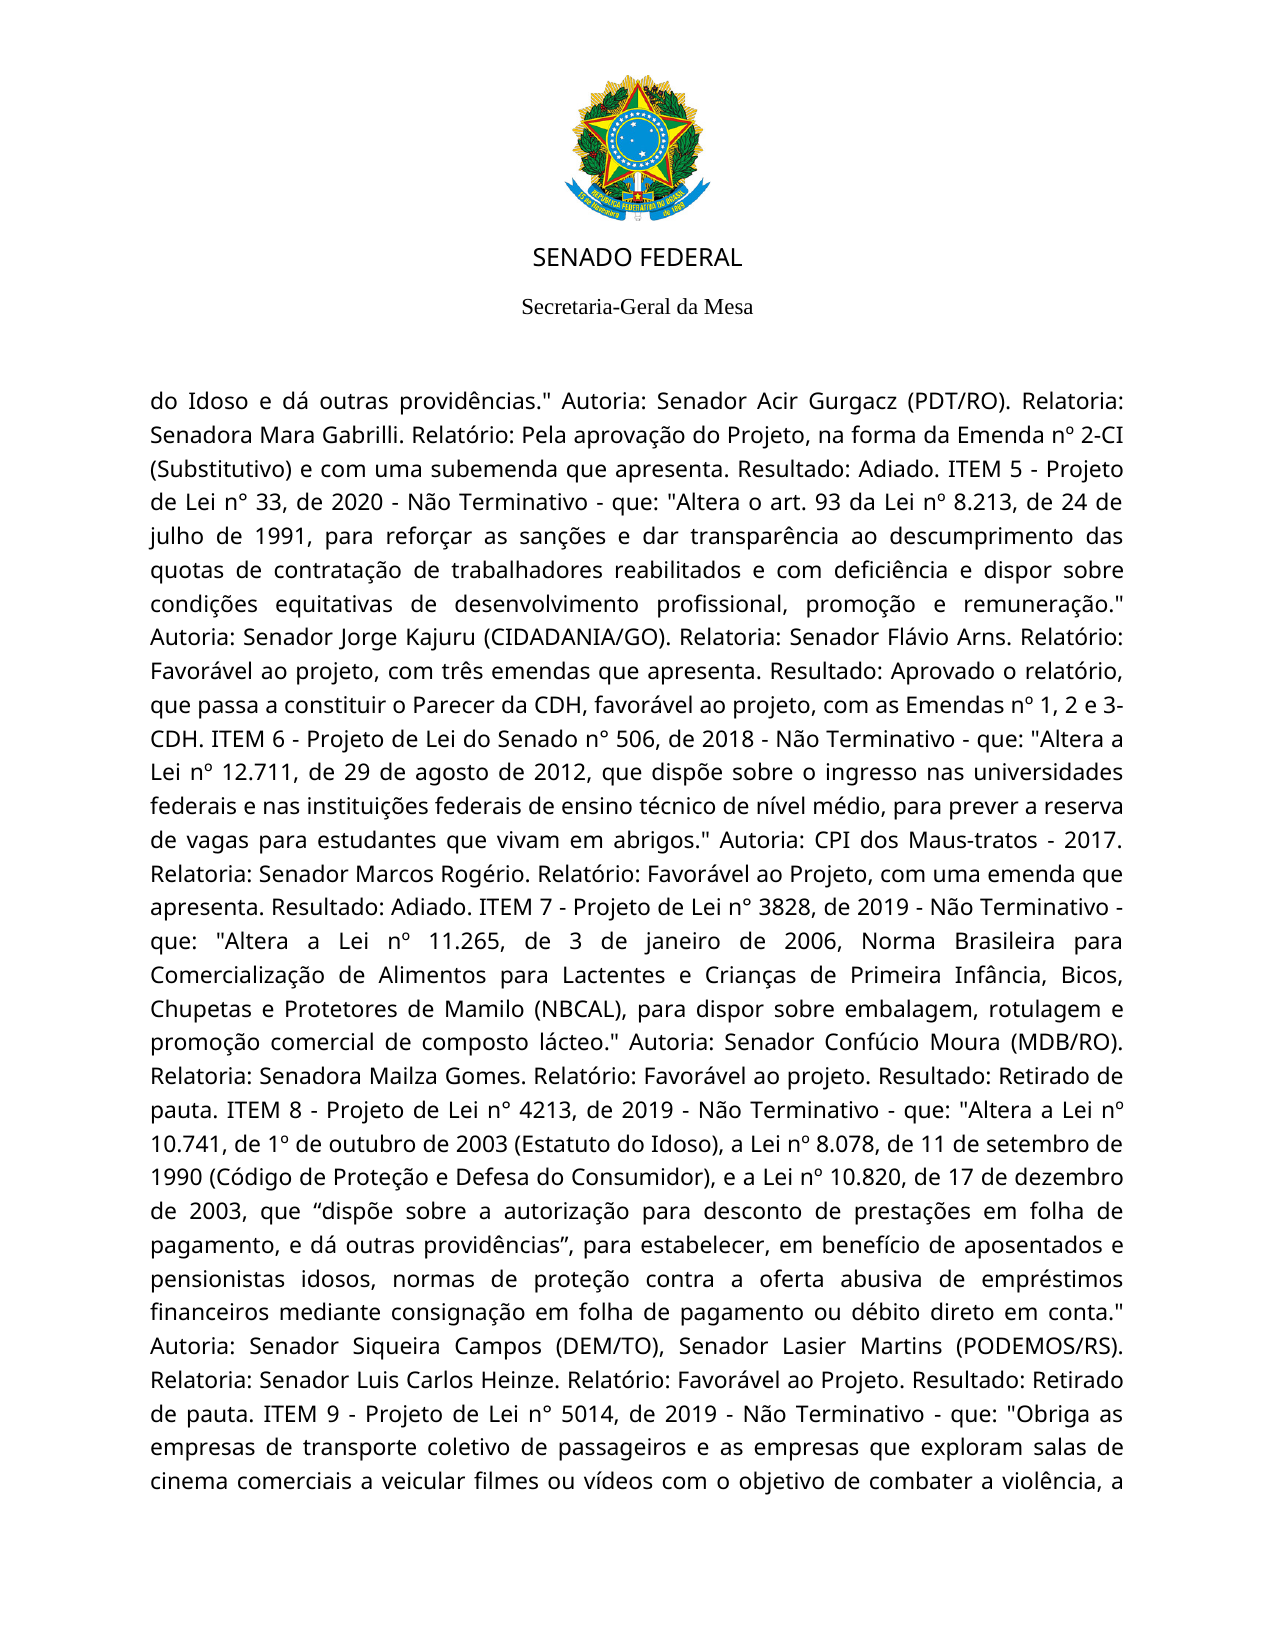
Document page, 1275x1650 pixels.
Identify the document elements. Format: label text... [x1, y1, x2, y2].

picture [564, 75, 711, 221]
